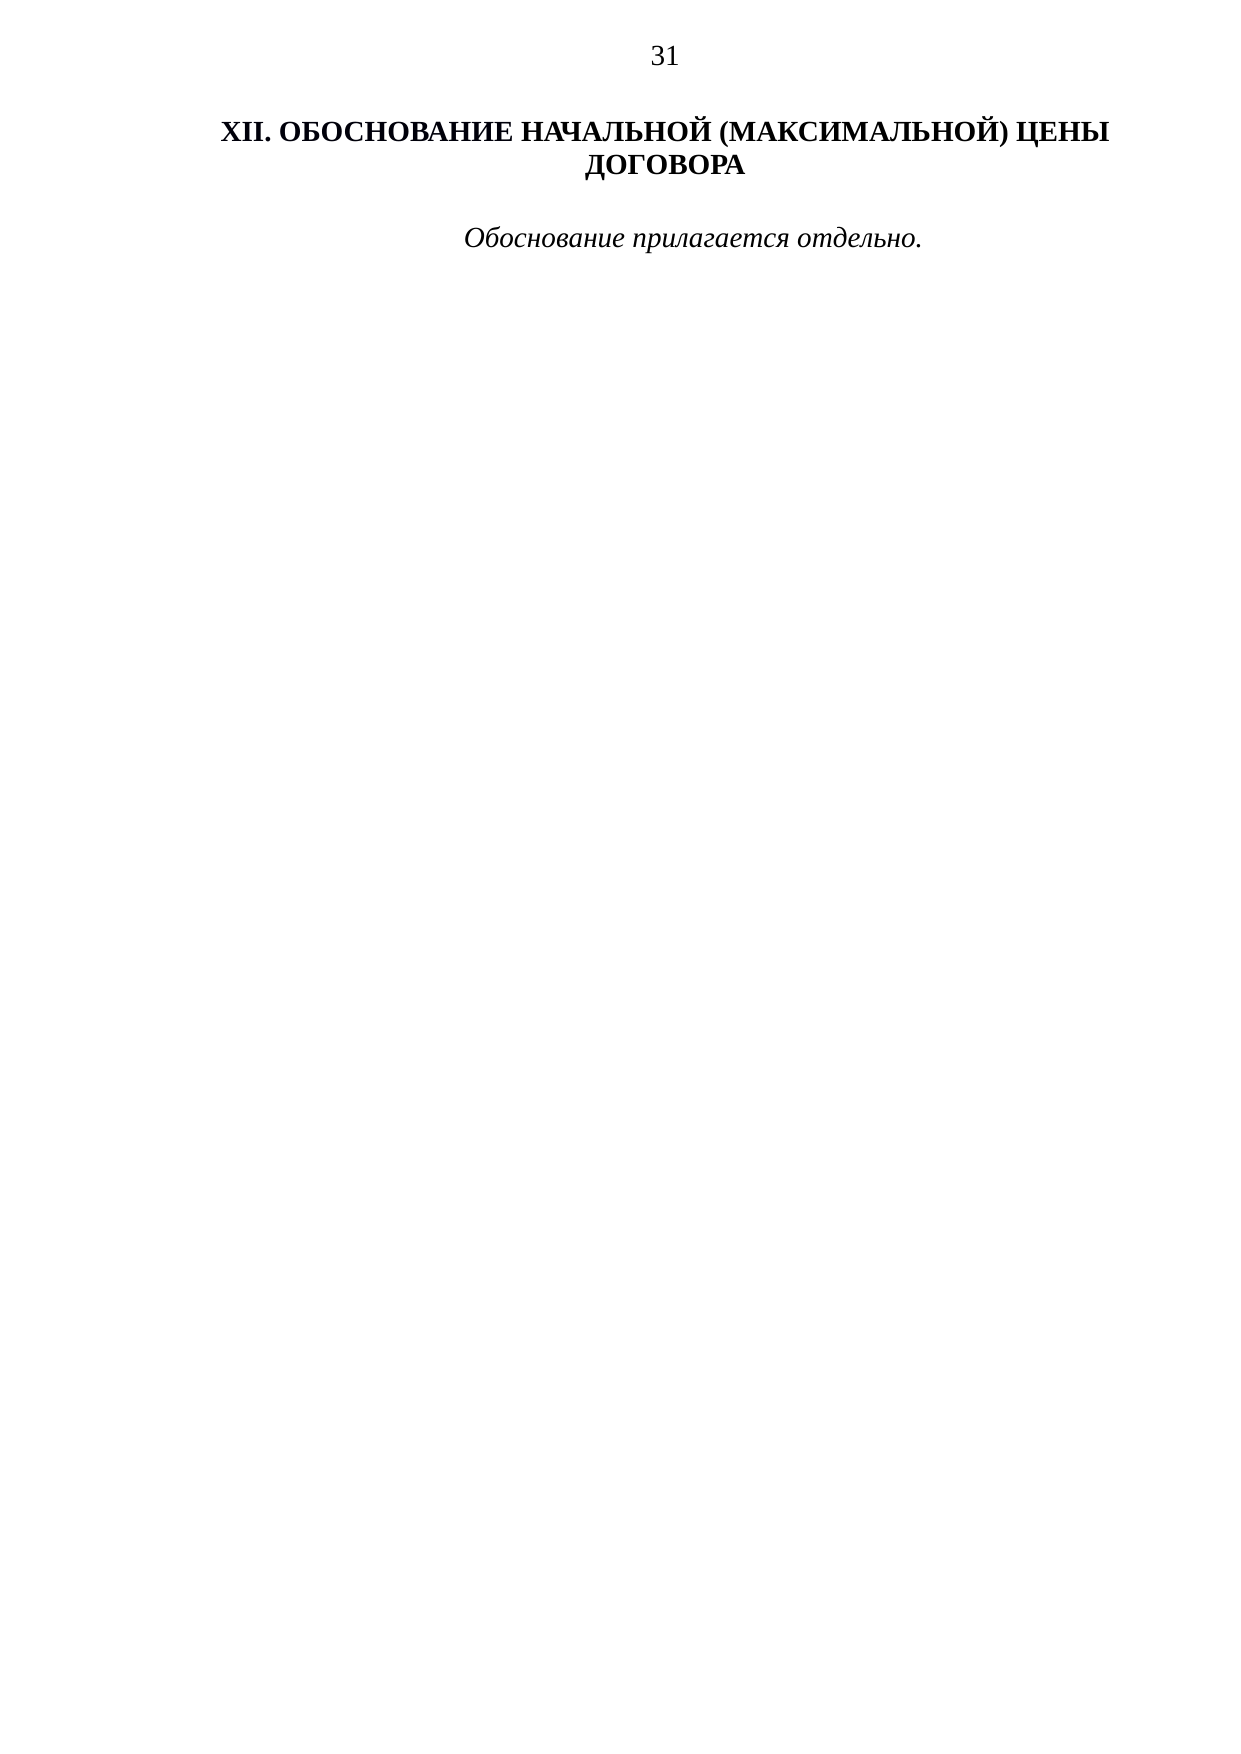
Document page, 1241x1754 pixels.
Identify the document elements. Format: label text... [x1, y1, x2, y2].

list Обоснование прилагается отдельно. [177, 221, 1153, 254]
subtitle XII. ОБОСНОВАНИЕ НАЧАЛЬНОЙ (МАКСИМАЛЬНОЙ) ЦЕНЫ ДОГОВОРА [177, 114, 1153, 181]
